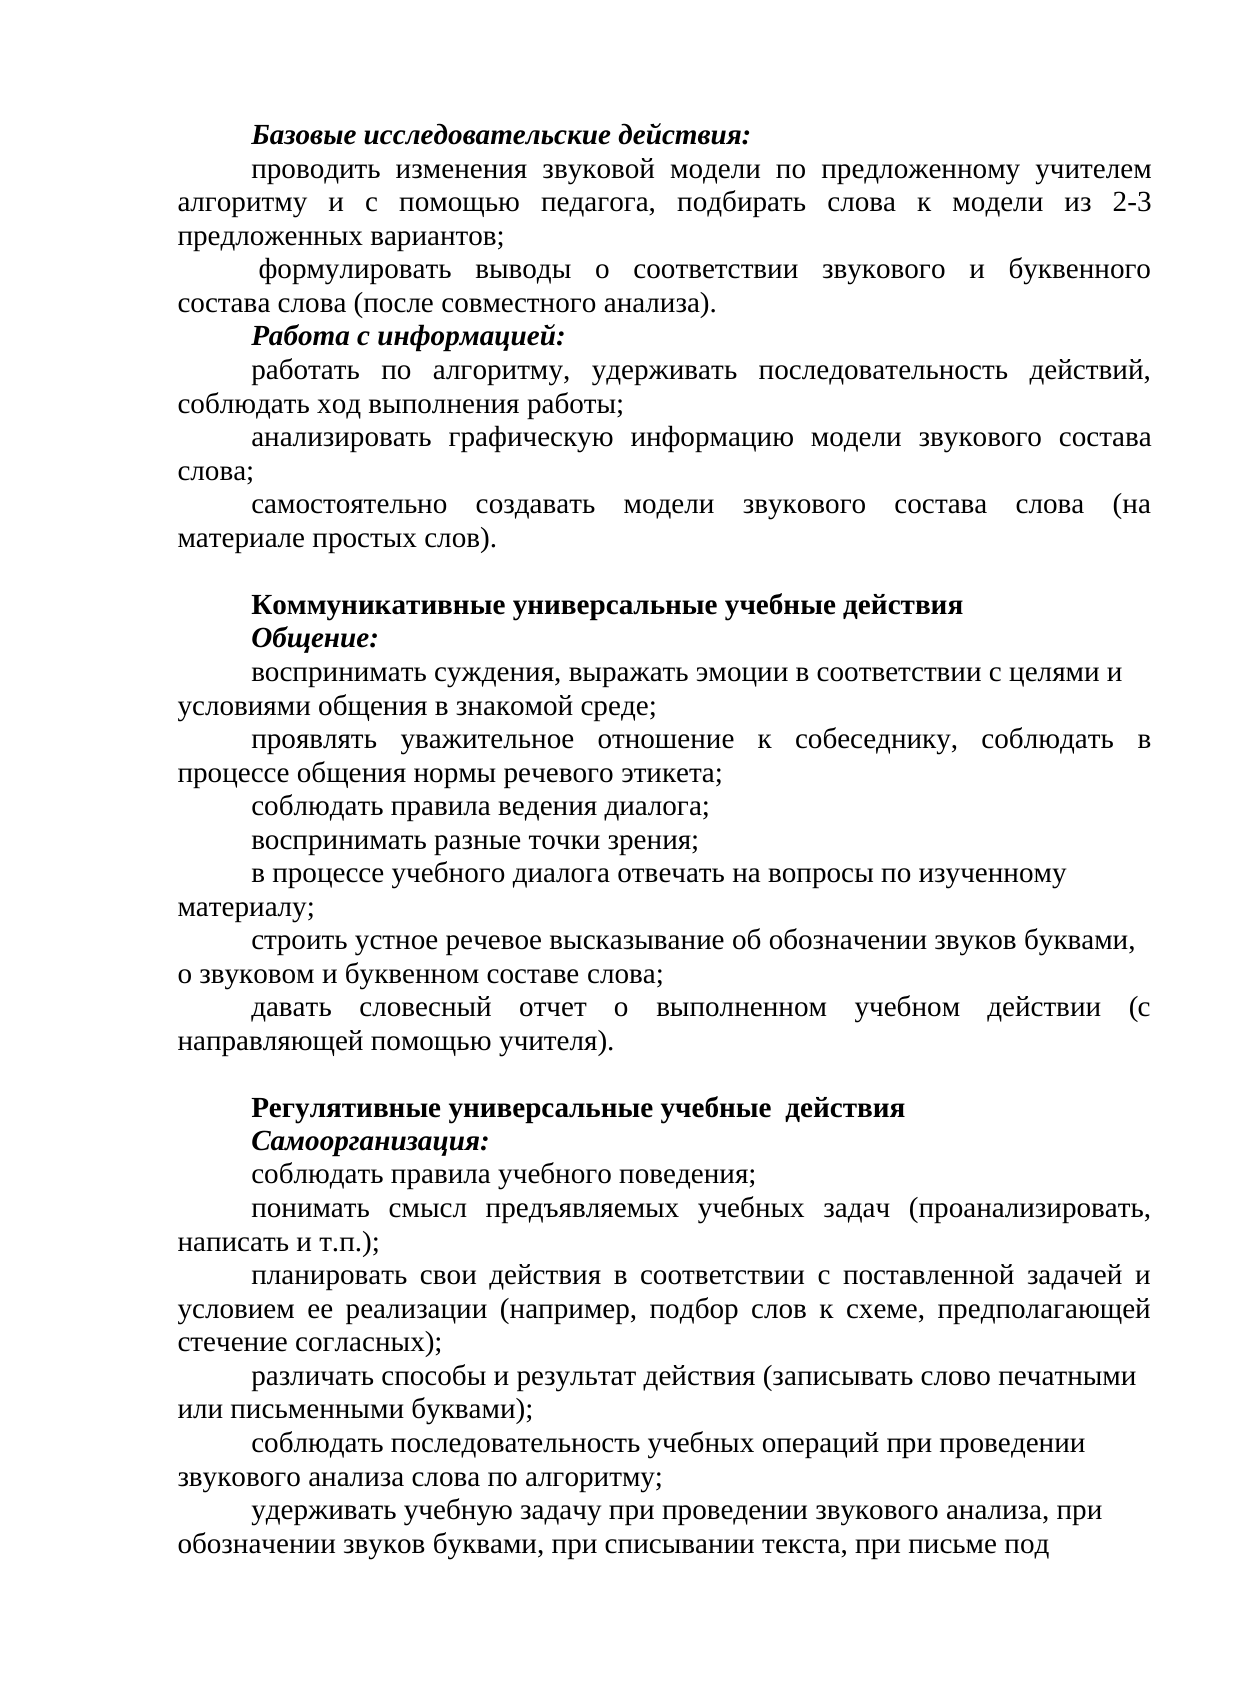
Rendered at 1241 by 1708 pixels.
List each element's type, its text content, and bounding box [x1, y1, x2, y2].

subtitle Регулятивные универсальные учебные действия [251, 1090, 1163, 1124]
subtitle Общение: [251, 621, 1163, 654]
text понимать смысл предъявляемых учебных задач (проанализировать, написать и т.п.); [177, 1190, 1152, 1257]
subtitle Базовые исследовательские действия: [251, 118, 1163, 151]
text в процессе учебного диалога отвечать на вопросы по изученному материалу; [177, 855, 1163, 922]
text проявлять уважительное отношение к собеседнику, соблюдать в процессе общения нормы речевого этикета; [177, 721, 1151, 788]
subtitle Коммуникативные универсальные учебные действия [251, 587, 1163, 621]
text проводить изменения звуковой модели по предложенному учителем алгоритму и с помощью педагога, подбирать слова к модели из 2-3 предложенных вариантов; [177, 151, 1152, 252]
text удерживать учебную задачу при проведении звукового анализа, при обозначении звуков буквами, при списывании текста, при письме под [177, 1492, 1163, 1559]
text самостоятельно создавать модели звукового состава слова (на материале простых слов). [177, 486, 1152, 553]
text различать способы и результат действия (записывать слово печатными или письменными буквами); [177, 1358, 1163, 1425]
text анализировать графическую информацию модели звукового состава слова; [177, 419, 1152, 486]
text работать по алгоритму, удерживать последовательность действий, соблюдать ход выполнения работы; [177, 352, 1151, 419]
text соблюдать последовательность учебных операций при проведении звукового анализа слова по алгоритму; [177, 1425, 1163, 1492]
subtitle Самоорганизация: [251, 1124, 1163, 1157]
subtitle Работа с информацией: [251, 319, 1163, 352]
text соблюдать правила учебного поведения; [251, 1157, 1163, 1190]
text планировать свои действия в соответствии с поставленной задачей и условием ее реализации (например, подбор слов к схеме, предполагающей стечение согласных); [177, 1257, 1151, 1358]
text воспринимать суждения, выражать эмоции в соответствии с целями и условиями общения в знакомой среде; [177, 654, 1163, 721]
text строить устное речевое высказывание об обозначении звуков буквами, о звуковом и буквенном составе слова; [177, 922, 1145, 989]
text формулировать выводы о соответствии звукового и буквенного состава слова (после совместного анализа). [177, 252, 1152, 319]
text давать словесный отчет о выполненном учебном действии (с направляющей помощью учителя). [177, 989, 1152, 1057]
text соблюдать правила ведения диалога; воспринимать разные точки зрения; [251, 788, 712, 855]
